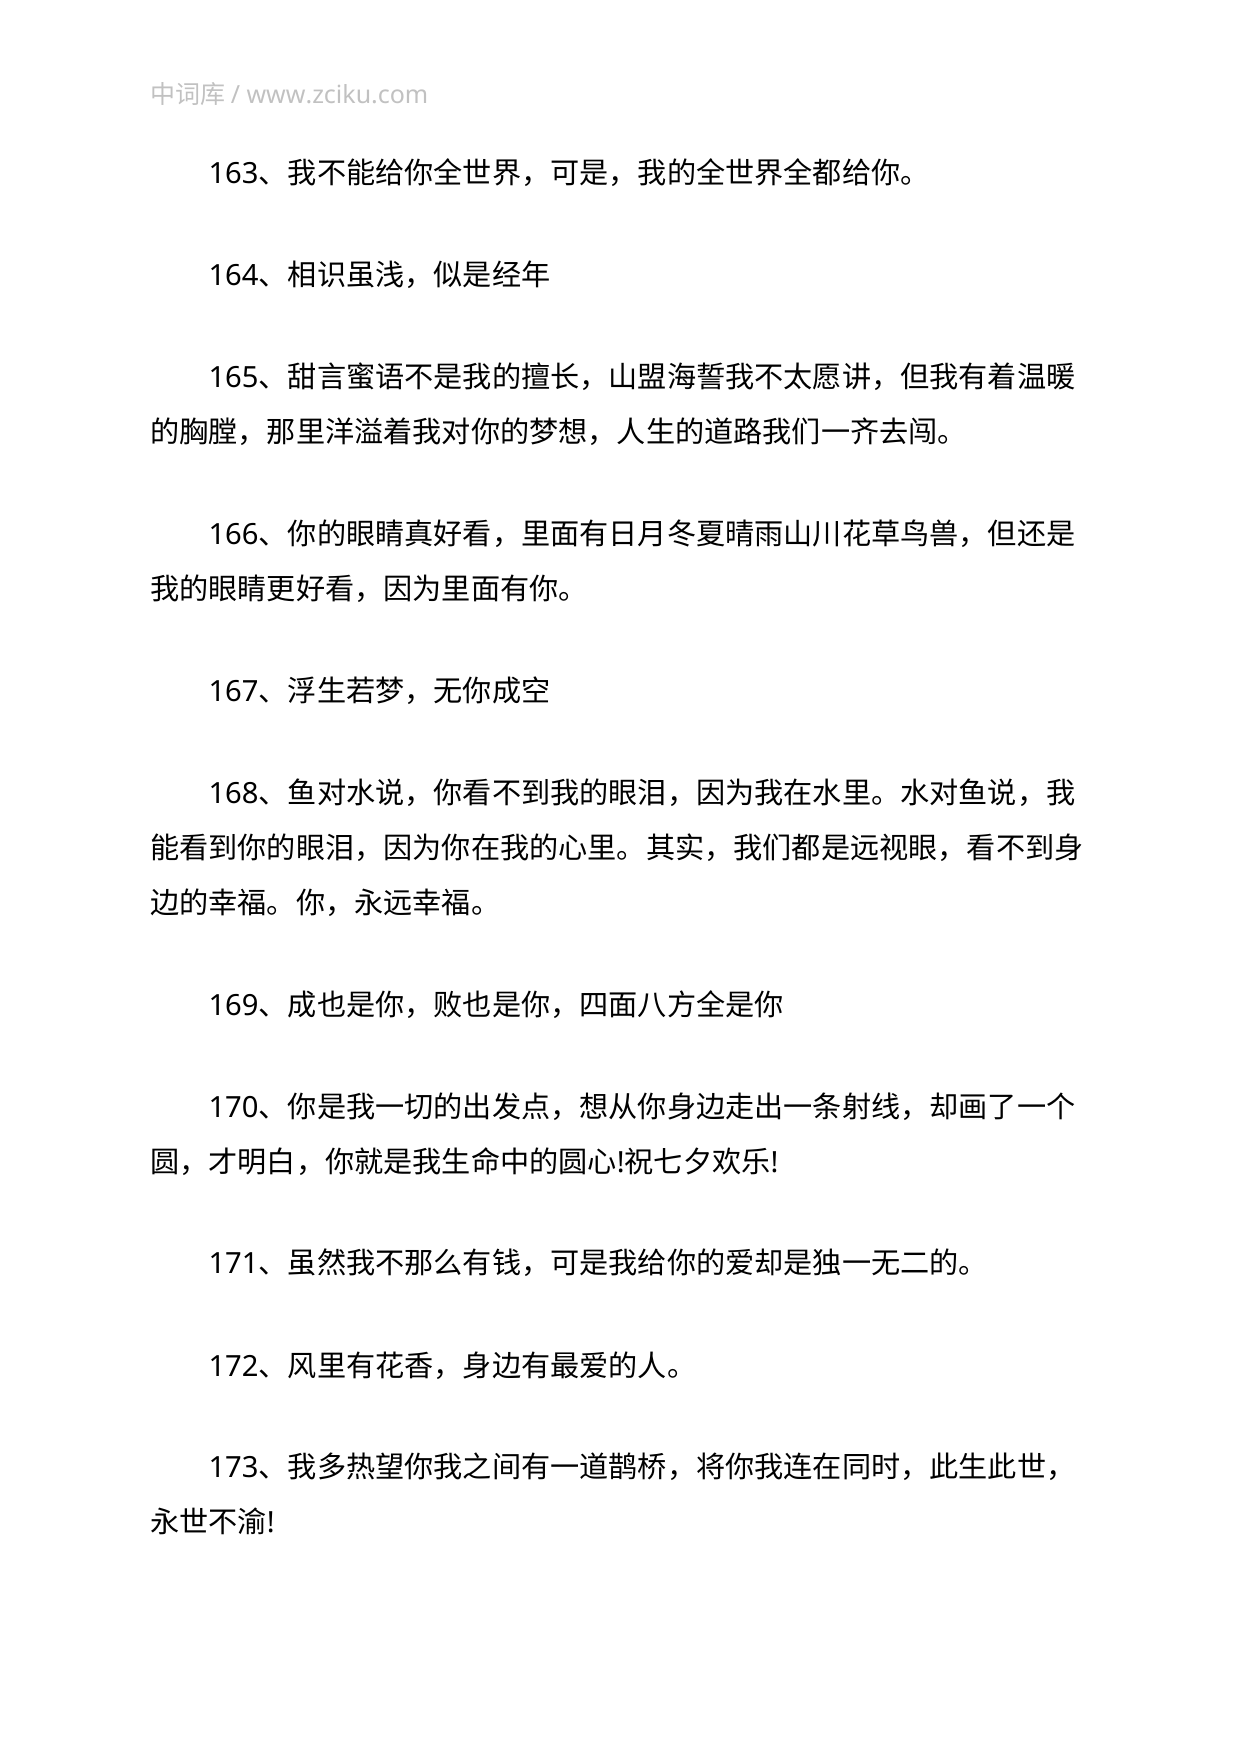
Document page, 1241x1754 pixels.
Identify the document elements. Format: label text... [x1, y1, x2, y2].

text 170、你是我一切的出发点，想从你身边走出一条射线，却画了一个圆，才明白，你就是我生命中的圆心!祝七夕欢乐! [150, 1083, 1090, 1181]
text 169、成也是你，败也是你，四面八方全是你 [150, 981, 1090, 1023]
text 167、浮生若梦，无你成空 [150, 667, 1090, 710]
text 166、你的眼睛真好看，里面有日月冬夏晴雨山川花草鸟兽，但还是我的眼睛更好看，因为里面有你。 [150, 511, 1090, 608]
text 173、我多热望你我之间有一道鹊桥，将你我连在同时，此生此世，永世不渝! [150, 1444, 1090, 1541]
text 165、甜言蜜语不是我的擅长，山盟海誓我不太愿讲，但我有着温暖的胸膛，那里洋溢着我对你的梦想，人生的道路我们一齐去闯。 [150, 354, 1090, 451]
text 164、相识虽浅，似是经年 [150, 252, 1090, 294]
text 163、我不能给你全世界，可是，我的全世界全都给你。 [150, 150, 1090, 192]
text 171、虽然我不那么有钱，可是我给你的爱却是独一无二的。 [150, 1240, 1090, 1282]
text 172、风里有花香，身边有最爱的人。 [150, 1342, 1090, 1384]
text 168、鱼对水说，你看不到我的眼泪，因为我在水里。水对鱼说，我能看到你的眼泪，因为你在我的心里。其实，我们都是远视眼，看不到身边的幸福。你，永远幸福。 [150, 769, 1090, 922]
